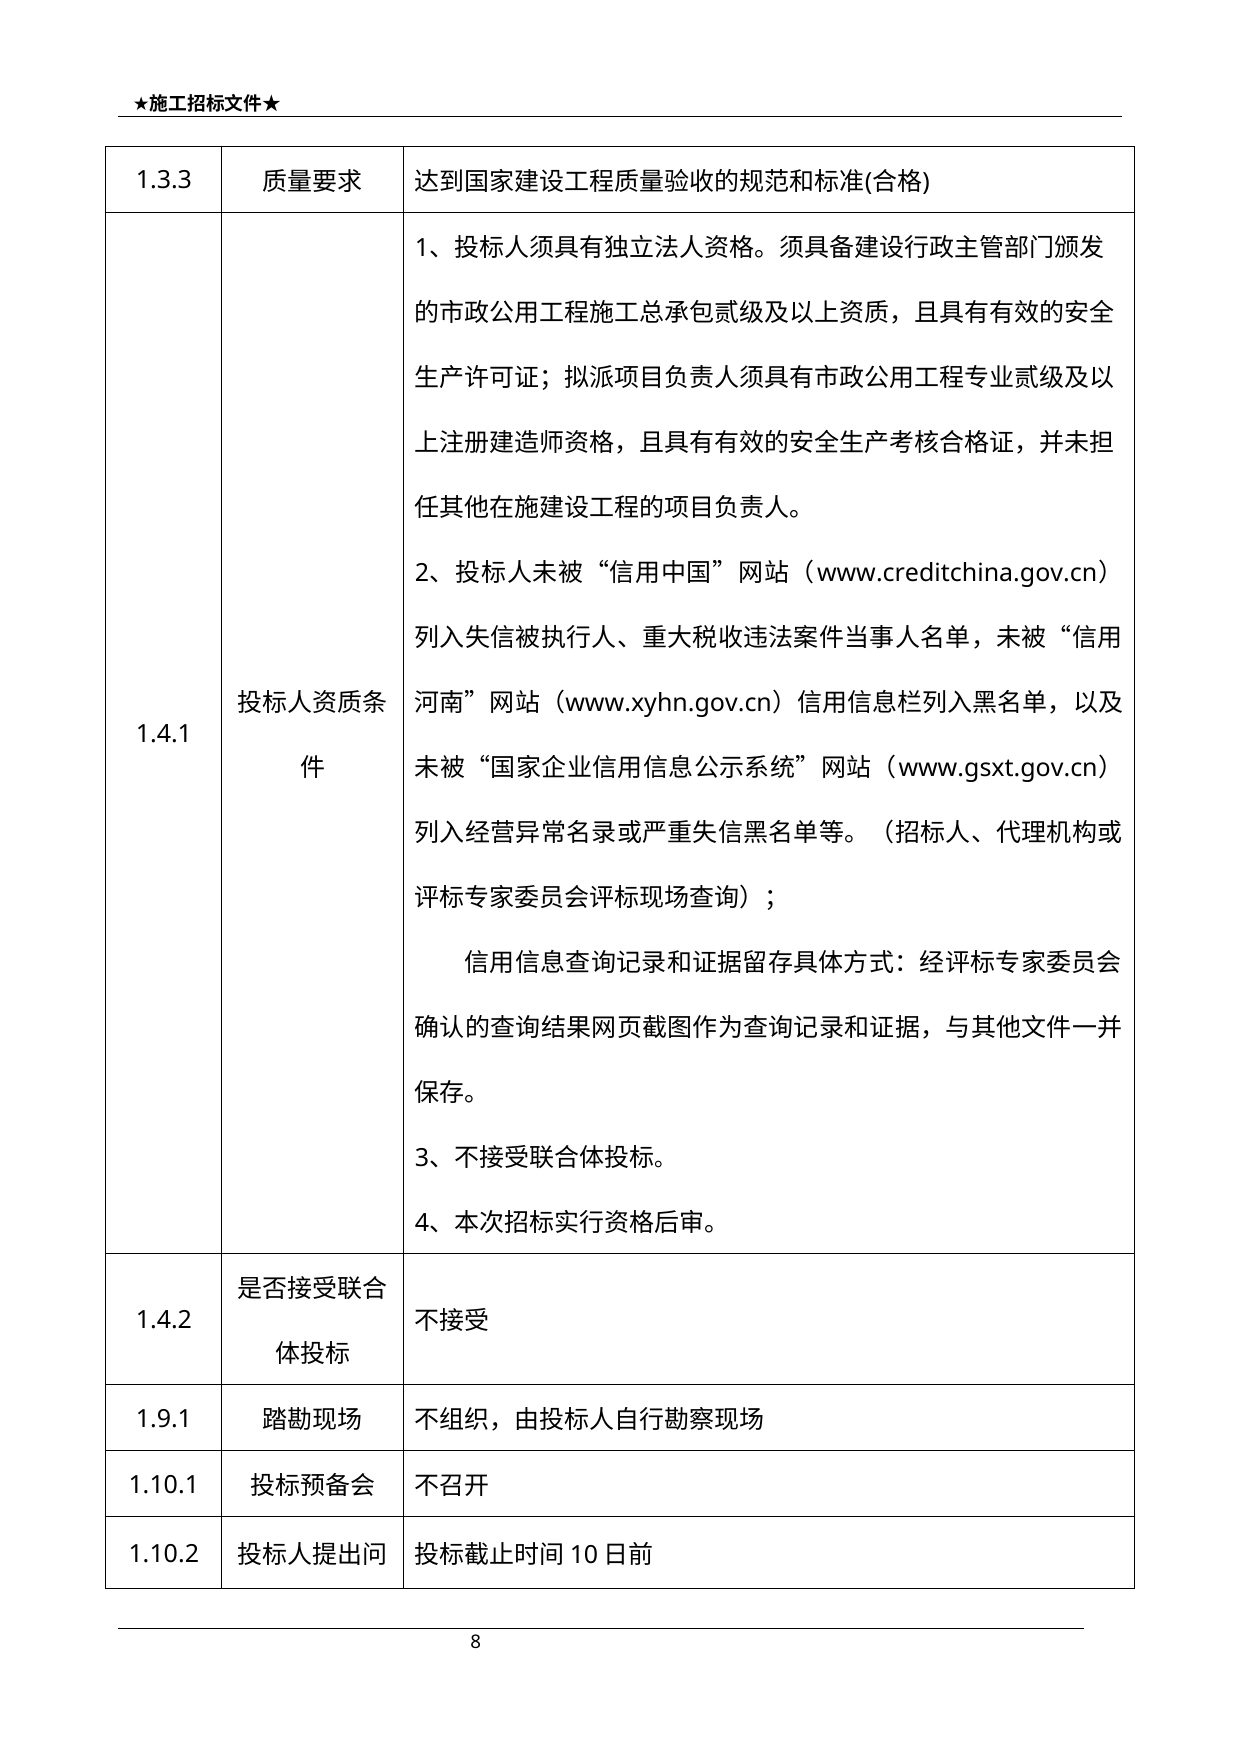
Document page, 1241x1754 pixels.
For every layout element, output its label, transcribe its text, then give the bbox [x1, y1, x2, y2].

table_cell 1、投标人须具有独立法人资格。须具备建设行政主管部门颁发的市政公用工程施工总承包贰级及以上资质，且具有有效的安全生产许可证；拟派项目负责人须具有市政公用工程专业贰级及以上注册建造师资格，且具有有效的安全生产考核合格证，并未担任其他在施建设工程的项目负责人。 2、投标人未被“信用中国”网站（www.creditchina.gov.cn）列入失信被执行人、重大税收违法案件当事人名单，未被“信用河南”网站（www.xyhn.gov.cn）信用信息栏列入黑名单，以及未被“国家企业信用信息公示系统”网站（www.gsxt.gov.cn）列入经营异常名录或严重失信黑名单等。（招标人、代理机构或评标专家委员会评标现场查询）； 信用信息查询记录和证据留存具体方式：经评标专家委员会确认的查询结果网页截图作为查询记录和证据，与其他文件一并保存。 3、不接受联合体投标。 4、本次招标实行资格后审。 [404, 213, 1134, 1253]
table_cell 投标人资质条件 [222, 213, 403, 1253]
table_cell 1.4.1 [106, 213, 221, 1253]
table_cell 是否接受联合体投标 [222, 1254, 403, 1384]
table_cell 踏勘现场 [222, 1385, 403, 1450]
table_cell 不召开 [404, 1451, 1134, 1516]
table_cell 1.10.2 [106, 1517, 221, 1588]
table_cell 达到国家建设工程质量验收的规范和标准(合格) [404, 147, 1134, 212]
table_cell 投标截止时间10日前 [404, 1517, 1134, 1588]
table_cell 不组织，由投标人自行勘察现场 [404, 1385, 1134, 1450]
table_cell 投标人提出问题的截止时间 [222, 1517, 403, 1588]
table_cell 1.4.2 [106, 1254, 221, 1384]
table_cell 1.3.3 [106, 147, 221, 212]
table_cell 投标预备会 [222, 1451, 403, 1516]
table_cell 不接受 [404, 1254, 1134, 1384]
table_cell 1.10.1 [106, 1451, 221, 1516]
table_cell 质量要求 [222, 147, 403, 212]
table_cell 1.9.1 [106, 1385, 221, 1450]
